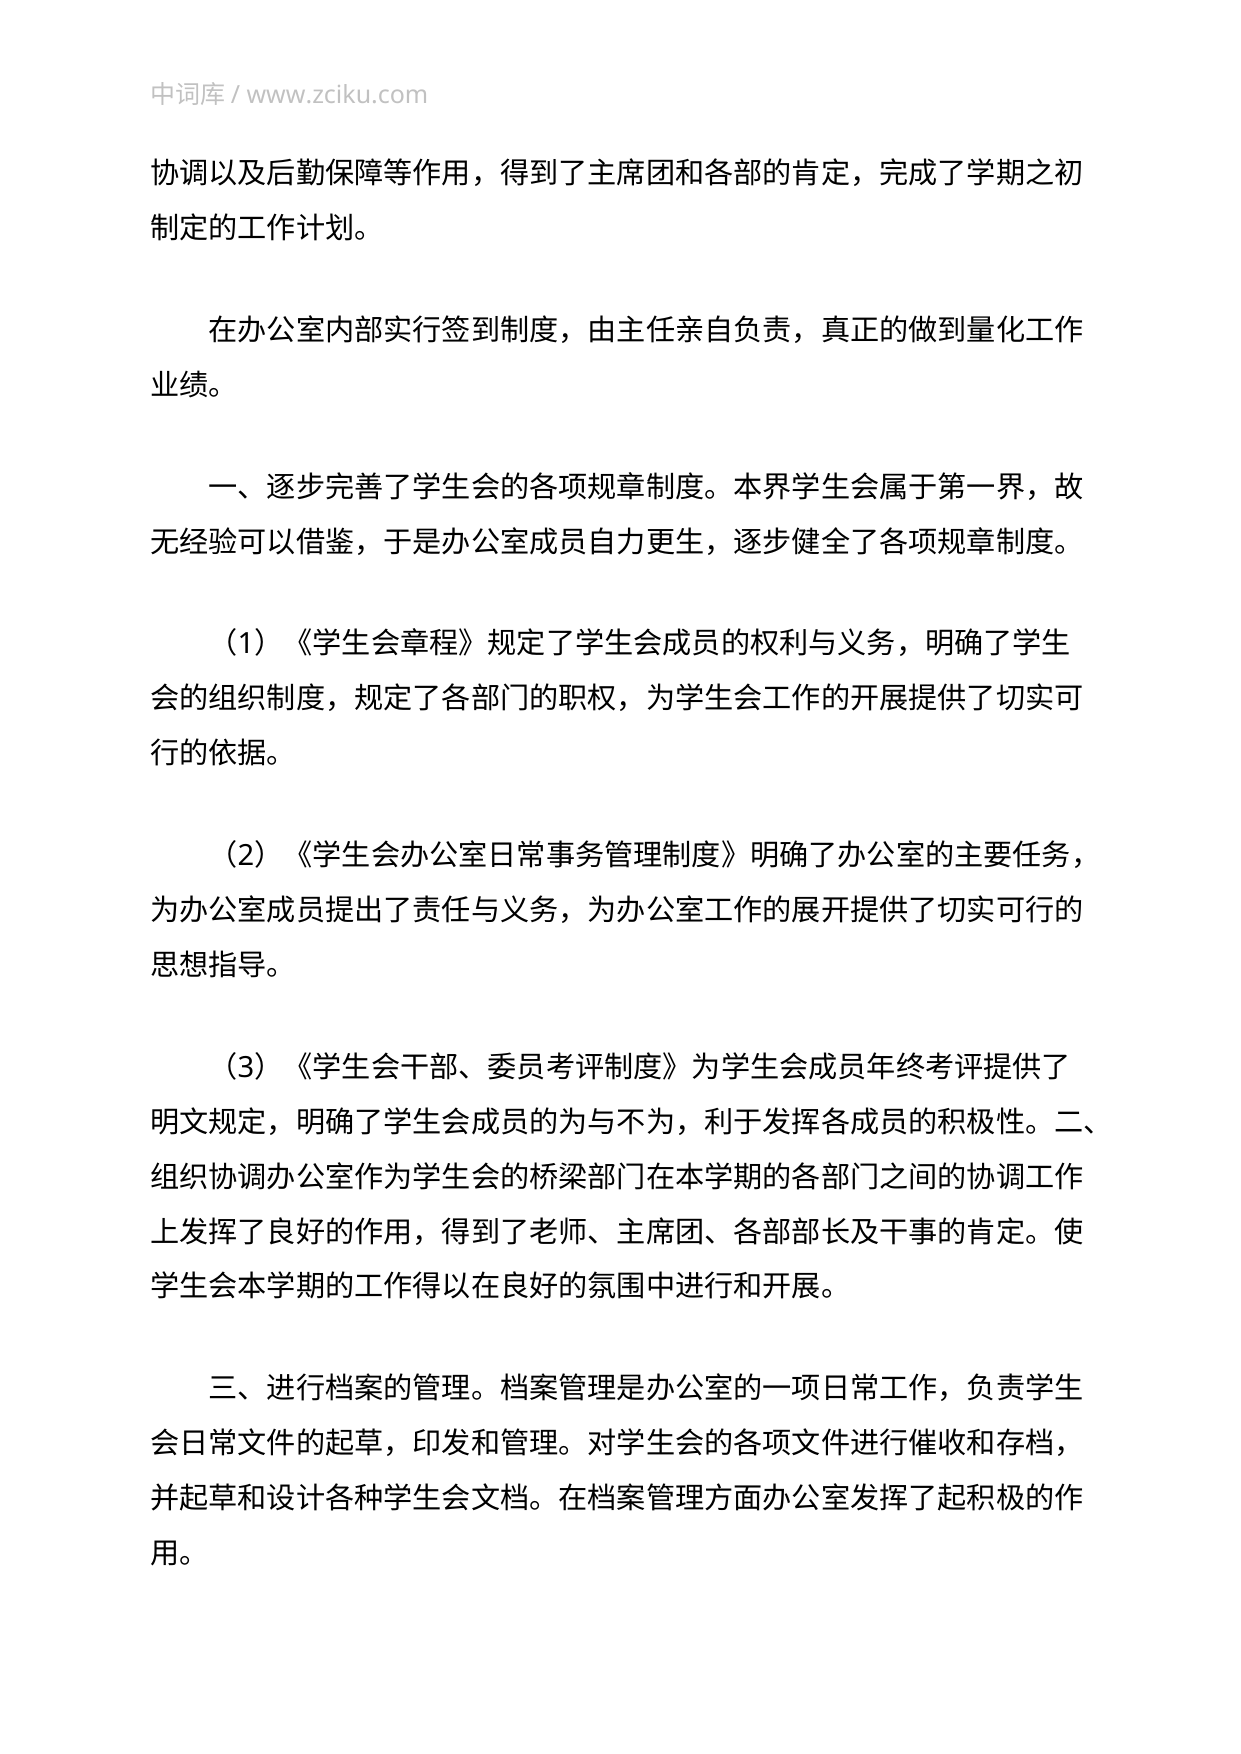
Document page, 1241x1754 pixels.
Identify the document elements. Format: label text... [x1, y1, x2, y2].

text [150, 150, 1090, 247]
text （1）《学生会章程》规定了学生会成员的权利与义务，明确了学生会的组织制度，规定了各部门的职权，为学生会工作的开展提供了切实可行的依据。 [150, 620, 1090, 772]
text （3）《学生会干部、委员考评制度》为学生会成员年终考评提供了明文规定，明确了学生会成员的为与不为，利于发挥各成员的积极性。二、组织协调办公室作为学生会的桥梁部门在本学期的各部门之间的协调工作上发挥了良好的作用，得到了老师、主席团、各部部长及干事的肯定。使学生会本学期的工作得以在良好的氛围中进行和开展。 [150, 1043, 1090, 1305]
text 三、进行档案的管理。档案管理是办公室的一项日常工作，负责学生会日常文件的起草，印发和管理。对学生会的各项文件进行催收和存档，并起草和设计各种学生会文档。在档案管理方面办公室发挥了起积极的作用。 [150, 1365, 1090, 1572]
text （2）《学生会办公室日常事务管理制度》明确了办公室的主要任务，为办公室成员提出了责任与义务，为办公室工作的展开提供了切实可行的思想指导。 [150, 832, 1090, 984]
text 在办公室内部实行签到制度，由主任亲自负责，真正的做到量化工作业绩。 [150, 307, 1090, 404]
text 一、逐步完善了学生会的各项规章制度。本界学生会属于第一界，故无经验可以借鉴，于是办公室成员自力更生，逐步健全了各项规章制度。 [150, 463, 1090, 561]
